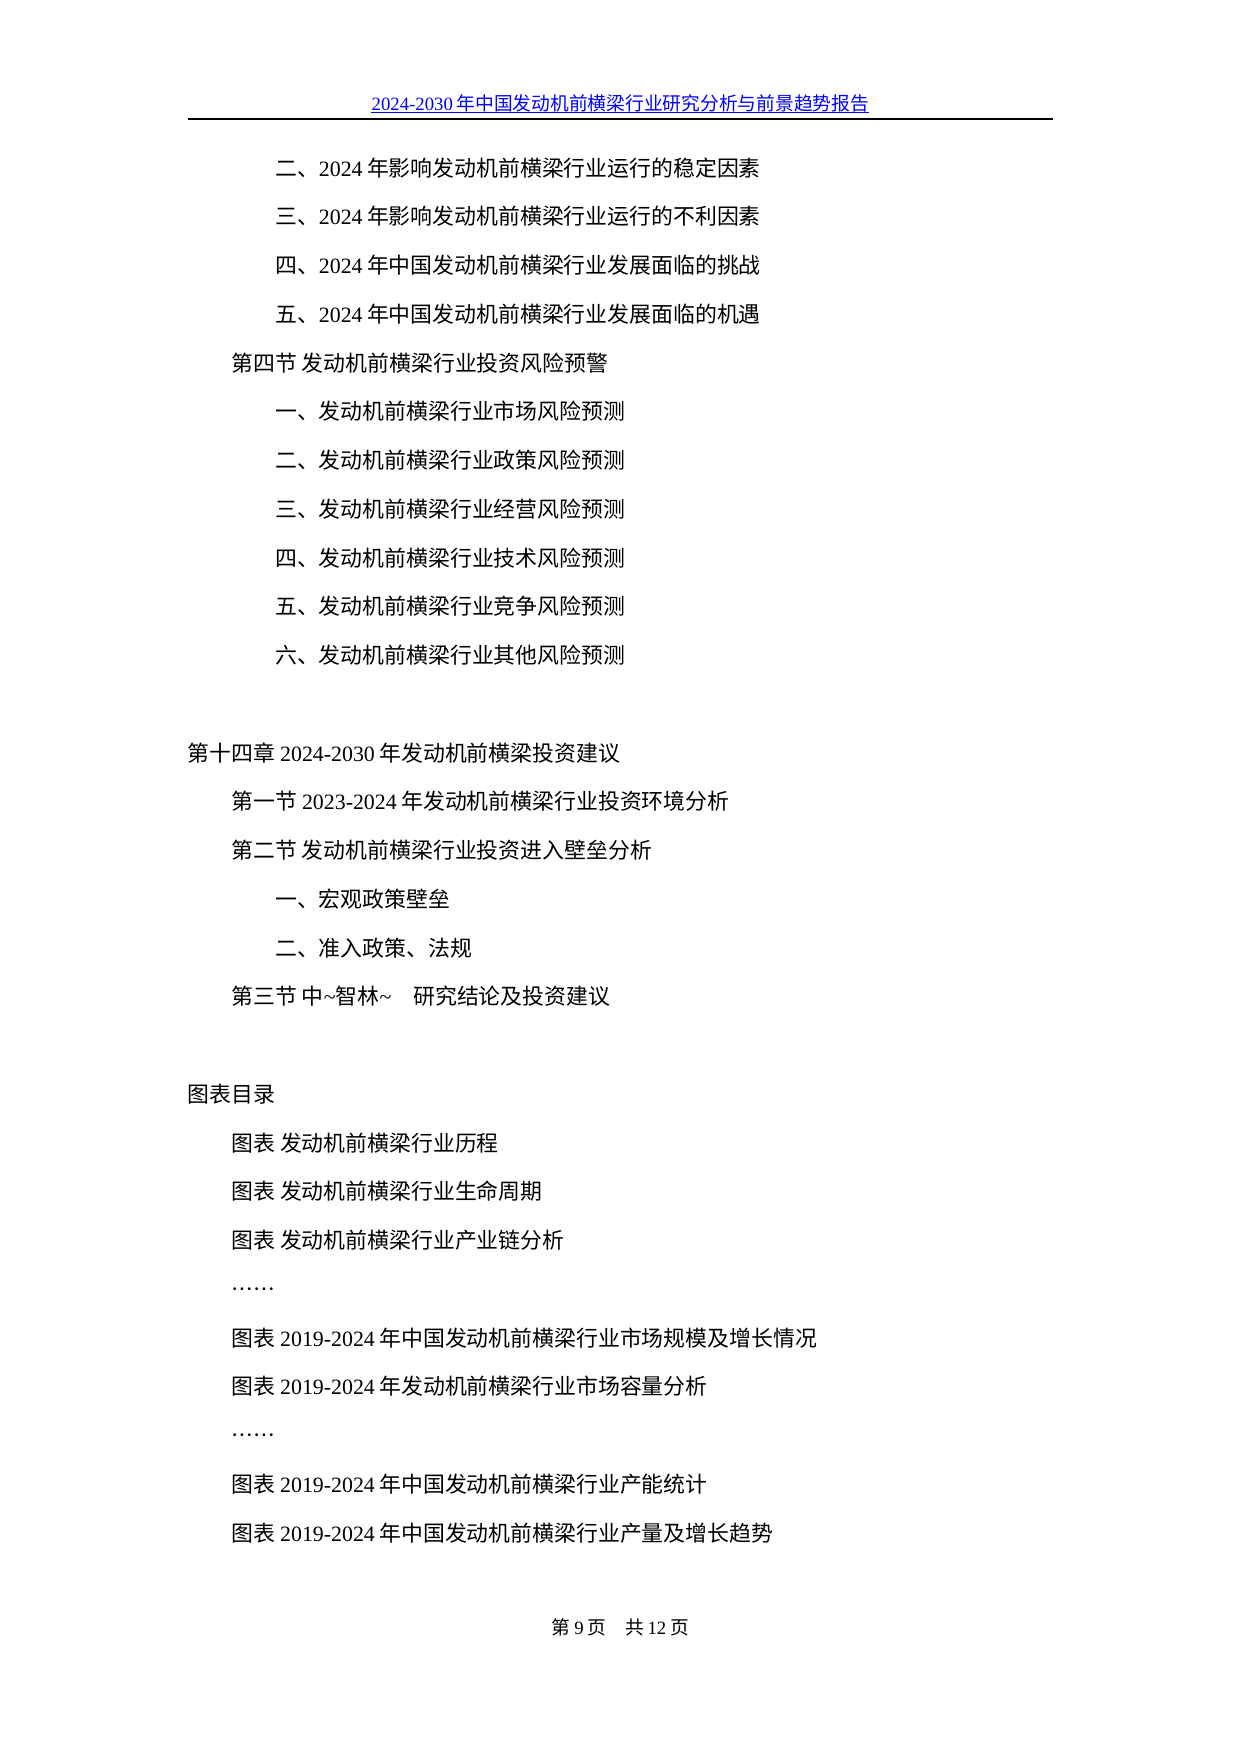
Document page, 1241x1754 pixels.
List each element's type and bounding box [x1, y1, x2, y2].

text [187, 150, 1053, 1548]
